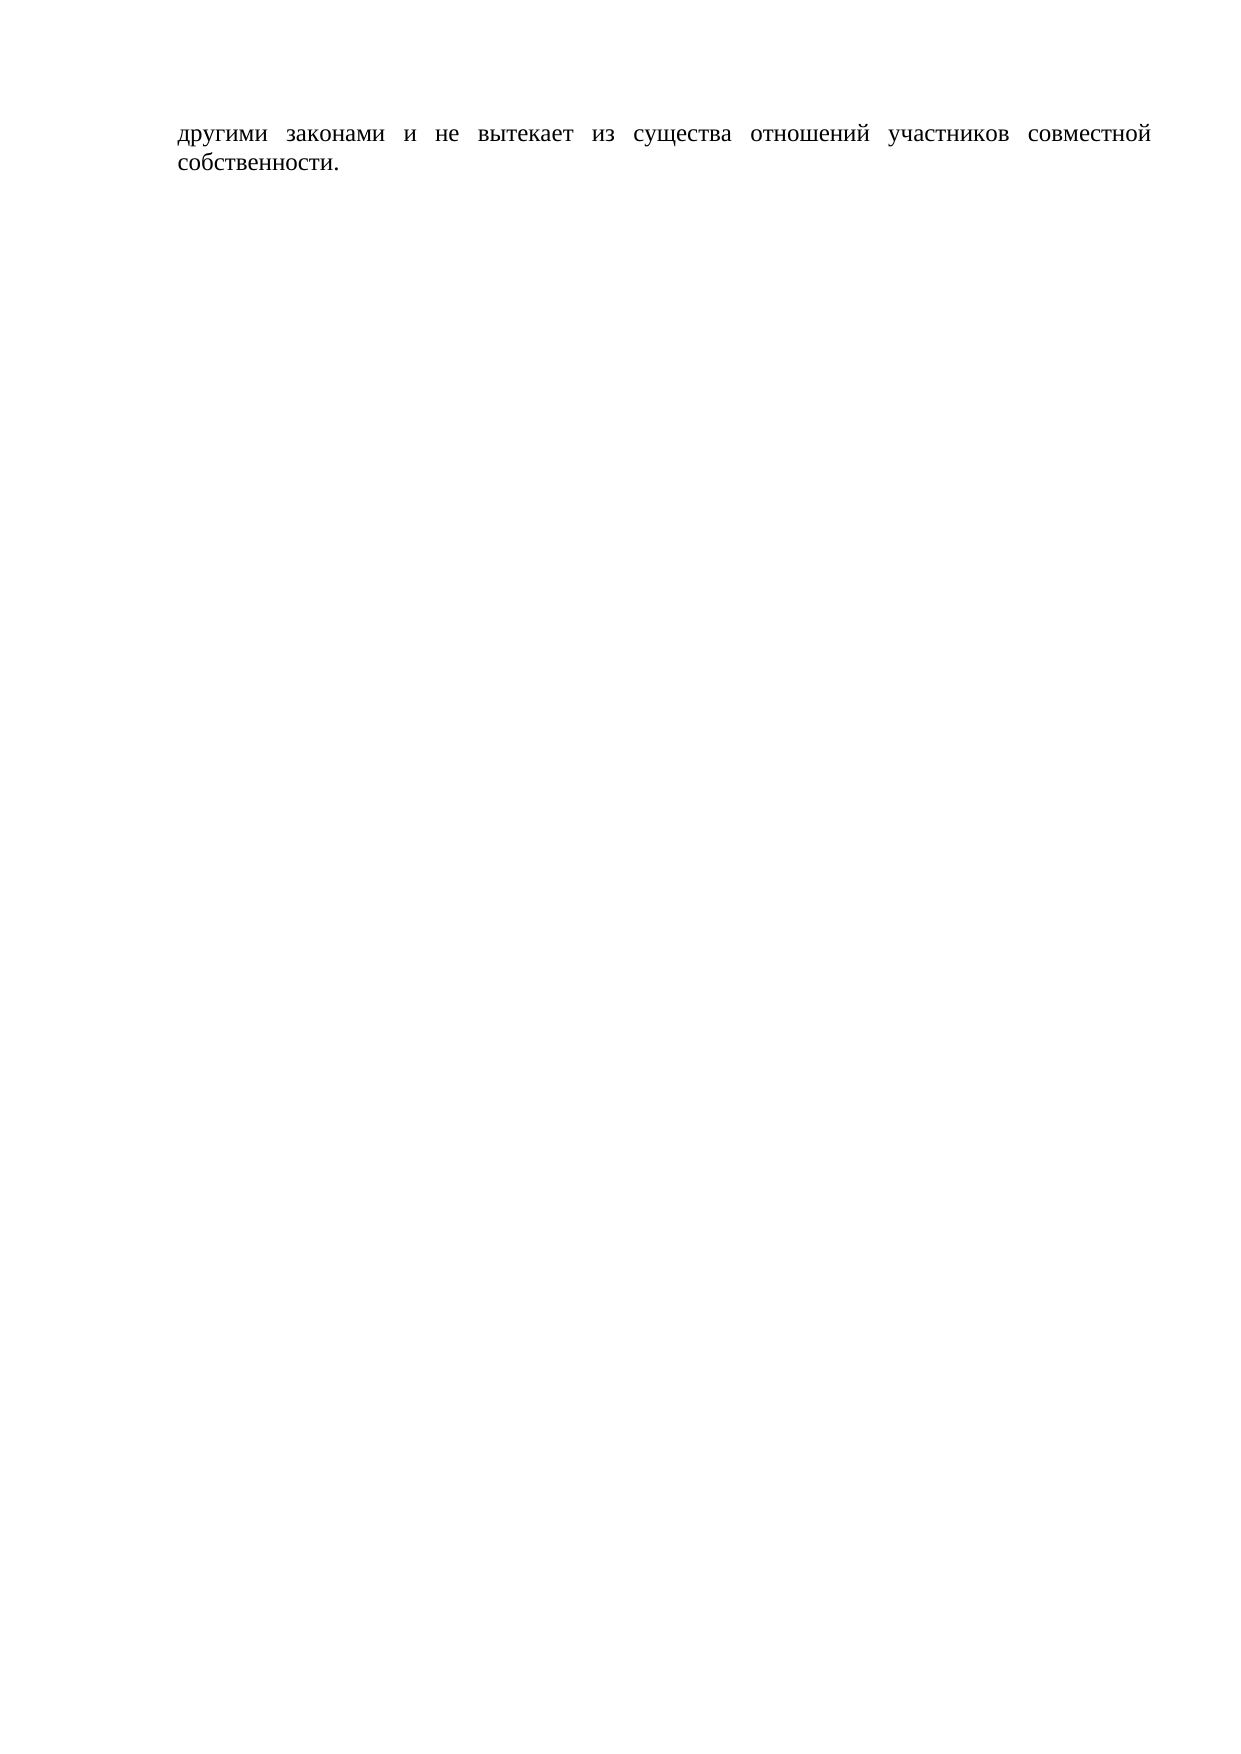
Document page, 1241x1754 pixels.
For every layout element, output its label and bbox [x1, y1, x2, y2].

text [177, 118, 1152, 176]
